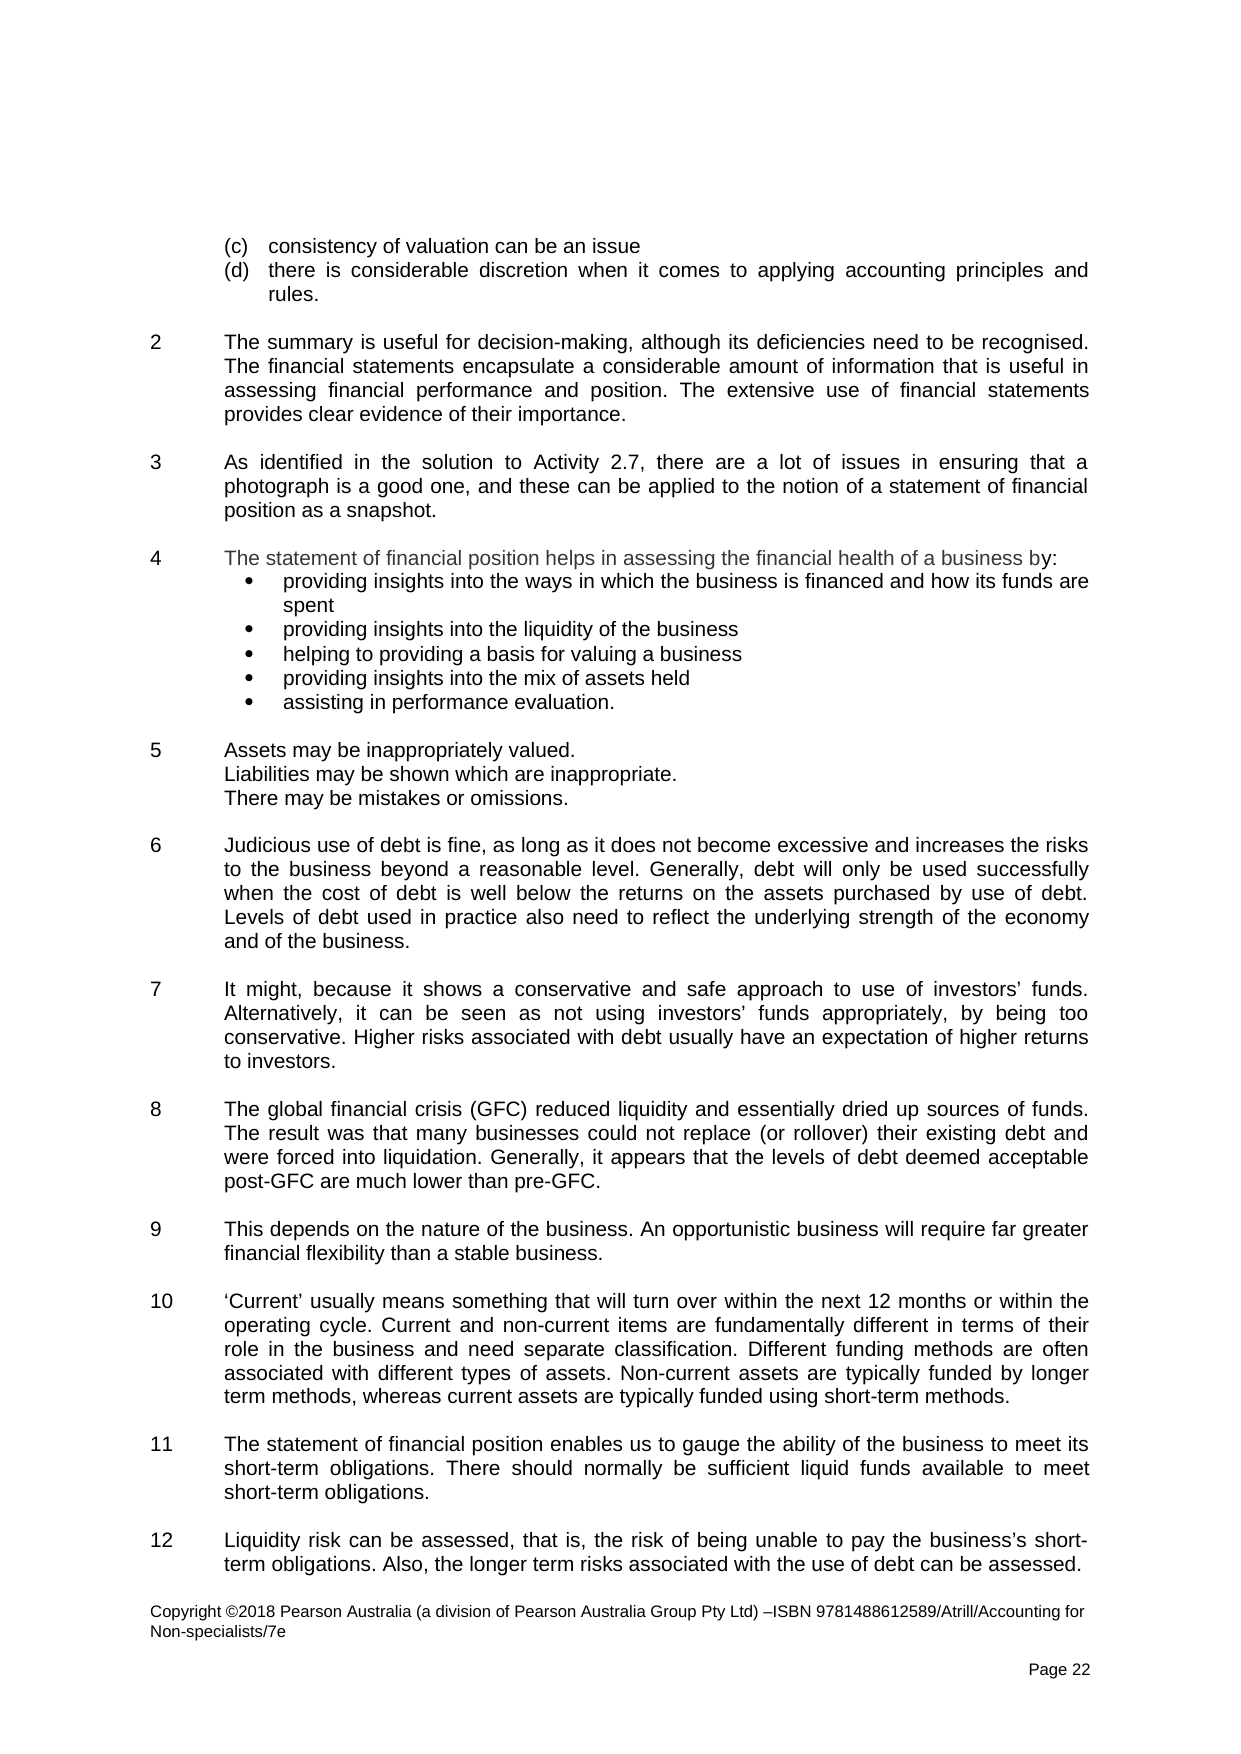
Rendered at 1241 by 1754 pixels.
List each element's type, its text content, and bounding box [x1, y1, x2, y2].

list ‘Current’ usually means something that will turn over within the next 12 months or within the operating cycle. Current and non-current items are fundamentally different in terms of their role in the business and need separate classification. Different funding methods are often associated with different types of assets. Non-current assets are typically funded by longer term methods, whereas current assets are typically funded using short-term methods. [150, 1288, 1090, 1408]
list This depends on the nature of the business. An opportunistic business will require far greater financial flexibility than a stable business. [150, 1217, 1090, 1264]
list assisting in performance evaluation. [245, 689, 1090, 713]
list there is considerable discretion when it comes to applying accounting principles and rules. [224, 258, 1090, 306]
list As identified in the solution to Activity 2.7, there are a lot of issues in ensuring that a photograph is a good one, and these can be applied to the notion of a statement of financial position as a snapshot. [150, 449, 1090, 521]
list Assets may be inappropriately valued. [150, 737, 1090, 761]
list helping to providing a basis for valuing a business [245, 641, 1090, 665]
list providing insights into the mix of assets held [245, 665, 1090, 689]
list providing insights into the ways in which the business is financed and how its funds are spent [245, 569, 1090, 617]
list Judicious use of debt is fine, as long as it does not become excessive and increases the risks to the business beyond a reasonable level. Generally, debt will only be used successfully when the cost of debt is well below the returns on the assets purchased by use of debt. Levels of debt used in practice also need to reflect the underlying strength of the economy and of the business. [150, 833, 1090, 953]
list The statement of financial position enables us to gauge the ability of the business to meet its short-term obligations. There should normally be sufficient liquid funds available to meet short-term obligations. [150, 1432, 1090, 1504]
list consistency of valuation can be an issue [224, 234, 1090, 258]
list providing insights into the liquidity of the business [245, 617, 1090, 641]
text Liabilities may be shown which are inappropriate. [150, 761, 1090, 785]
list Liquidity risk can be assessed, that is, the risk of being unable to pay the business’s short-term obligations. Also, the longer term risks associated with the use of debt can be assessed. [150, 1528, 1090, 1576]
list The statement of financial position helps in assessing the financial health of a business by: [150, 545, 1090, 569]
text There may be mistakes or omissions. [224, 785, 1090, 809]
list The summary is useful for decision-making, although its deficiencies need to be recognised. The financial statements encapsulate a considerable amount of information that is useful in assessing financial performance and position. The extensive use of financial statements provides clear evidence of their importance. [150, 330, 1090, 426]
list It might, because it shows a conservative and safe approach to use of investors’ funds. Alternatively, it can be seen as not using investors’ funds appropriately, by being too conservative. Higher risks associated with debt usually have an expectation of higher returns to investors. [150, 977, 1090, 1073]
list The global financial crisis (GFC) reduced liquidity and essentially dried up sources of funds. The result was that many businesses could not replace (or rollover) their existing debt and were forced into liquidation. Generally, it appears that the levels of debt deemed acceptable post-GFC are much lower than pre-GFC. [150, 1097, 1090, 1193]
